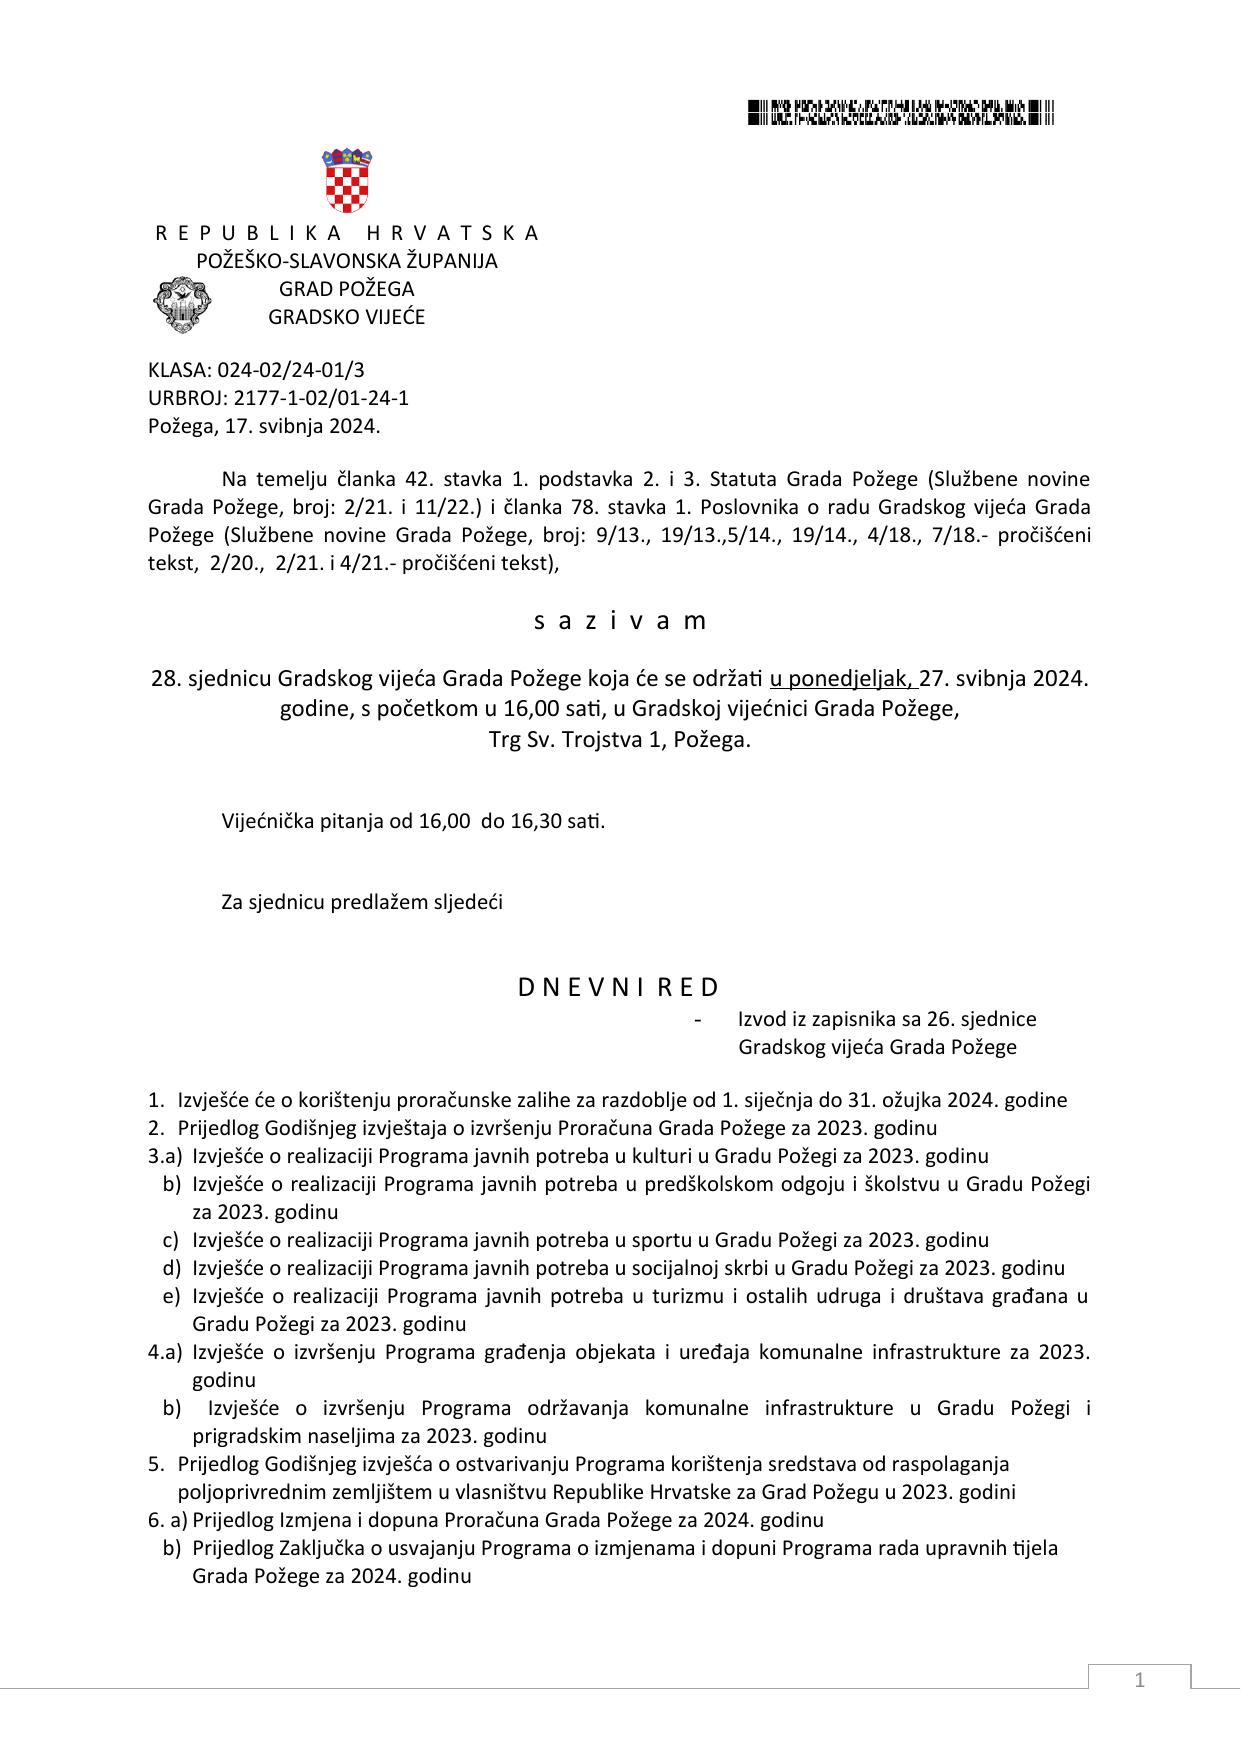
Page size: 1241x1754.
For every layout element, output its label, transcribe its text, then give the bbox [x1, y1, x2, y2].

picture [321, 147, 373, 213]
picture [153, 276, 212, 334]
list Izvod iz zapisnika sa 26. sjednice [561, 1004, 1087, 1032]
text 1. Izvješće će o korištenju proračunske zalihe za razdoblje od 1. siječnja do 31. ožujka 2024. godine [148, 1085, 1093, 1113]
text e) Izvješće o realizaciji Programa javnih potreba u turizmu i ostalih udruga i društava građana u Gradu Požegi za 2023. godinu [162, 1281, 1090, 1337]
table_header +*xfs*pvs*lsu*cvA*xBj*tCi*llc*tAr*uEw*tuk*pBk*- +*yqw*xib*sfn*psE*ugc*dzi*lro*zil*hyC*jus*zew*- +*eDs*lyd*lyd*lyd*lyd*CCy*qdw*gBi*fjk*wnu*zfE*- +*ftw*oBD*CDg*Brr*qCB*vkl*ltm*vCs*wui*obj*onA*- +*ftA*bpw*uwa*wEo*Ebm*dwC*obc*jvi*jtr*EDt*uws*- +*xjq*ECj*zdm*rnb*zgx*rkf*xyr*jEE*vxa*jqE*uzq*- [734, 100, 1074, 153]
text URBROJ: 2177-1-02/01-24-1 [148, 383, 1093, 411]
text D N E V N I R E D [148, 968, 1087, 1004]
text b) Izvješće o realizaciji Programa javnih potreba u predškolskom odgoju i školstvu u Gradu Požegi za 2023. godinu [162, 1169, 1093, 1225]
text 2. Prijedlog Godišnjeg izvještaja o izvršenju Proračuna Grada Požege za 2023. godinu [148, 1113, 1093, 1141]
text c) Izvješće o realizaciji Programa javnih potreba u sportu u Gradu Požegi za 2023. godinu [162, 1225, 1093, 1253]
text Za sjednicu predlažem sljedeći [148, 887, 1093, 915]
text d) Izvješće o realizaciji Programa javnih potreba u socijalnoj skrbi u Gradu Požegi za 2023. godinu [162, 1253, 1090, 1281]
text Na temelju članka 42. stavka 1. podstavka 2. i 3. Statuta Grada Požege (Službene novine Grada Požege, broj: 2/21. i 11/22.) i članka 78. stavka 1. Poslovnika o radu Gradskog vijeća Grada Požege (Službene novine Grada Požege, broj: 9/13., 19/13.,5/14., 19/14., 4/18., 7/18.- pročišćeni tekst, 2/20., 2/21. i 4/21.- pročišćeni tekst), [148, 464, 1093, 576]
text b) Prijedlog Zaključka o usvajanju Programa o izmjenama i dopuni Programa rada upravnih tijela Grada Požege za 2024. godinu [162, 1533, 1093, 1589]
text 6. a) Prijedlog Izmjena i dopuna Proračuna Grada Požege za 2024. godinu [148, 1505, 1093, 1533]
list 3.a) Izvješće o realizaciji Programa javnih potreba u kulturi u Gradu Požegi za 2023. godinu [148, 1141, 1093, 1169]
text 28. sjednicu Gradskog vijeća Grada Požege koja će se održati u ponedjeljak, 27. svibnja 2024. godine, s početkom u 16,00 sati, u Gradskoj vijećnici Grada Požege, [148, 662, 1093, 723]
text KLASA: 024-02/24-01/3 [148, 355, 1093, 383]
text POŽEŠKO-SLAVONSKA ŽUPANIJA [148, 246, 546, 274]
text s a z i v a m [148, 601, 1093, 637]
text Požega, 17. svibnja 2024. [148, 411, 1093, 439]
text GRAD POŽEGA [148, 274, 546, 302]
list 4.a) Izvješće o izvršenju Programa građenja objekata i uređaja komunalne infrastrukture za 2023. godinu [148, 1337, 1093, 1393]
list Gradskog vijeća Grada Požege [738, 1032, 1087, 1060]
text Trg Sv. Trojstva 1, Požega. [148, 723, 1093, 753]
list b) Izvješće o izvršenju Programa održavanja komunalne infrastrukture u Gradu Požegi i prigradskim naseljima za 2023. godinu [162, 1393, 1093, 1449]
text R E P U B L I K A H R V A T S K A [148, 218, 546, 246]
text GRADSKO VIJEĆE [212, 302, 546, 330]
text Vijećnička pitanja od 16,00 do 16,30 sati. [148, 806, 1093, 834]
text 5. Prijedlog Godišnjeg izvješća o ostvarivanju Programa korištenja sredstava od raspolaganja poljoprivrednim zemljištem u vlasništvu Republike Hrvatske za Grad Požegu u 2023. godini [148, 1449, 1093, 1505]
